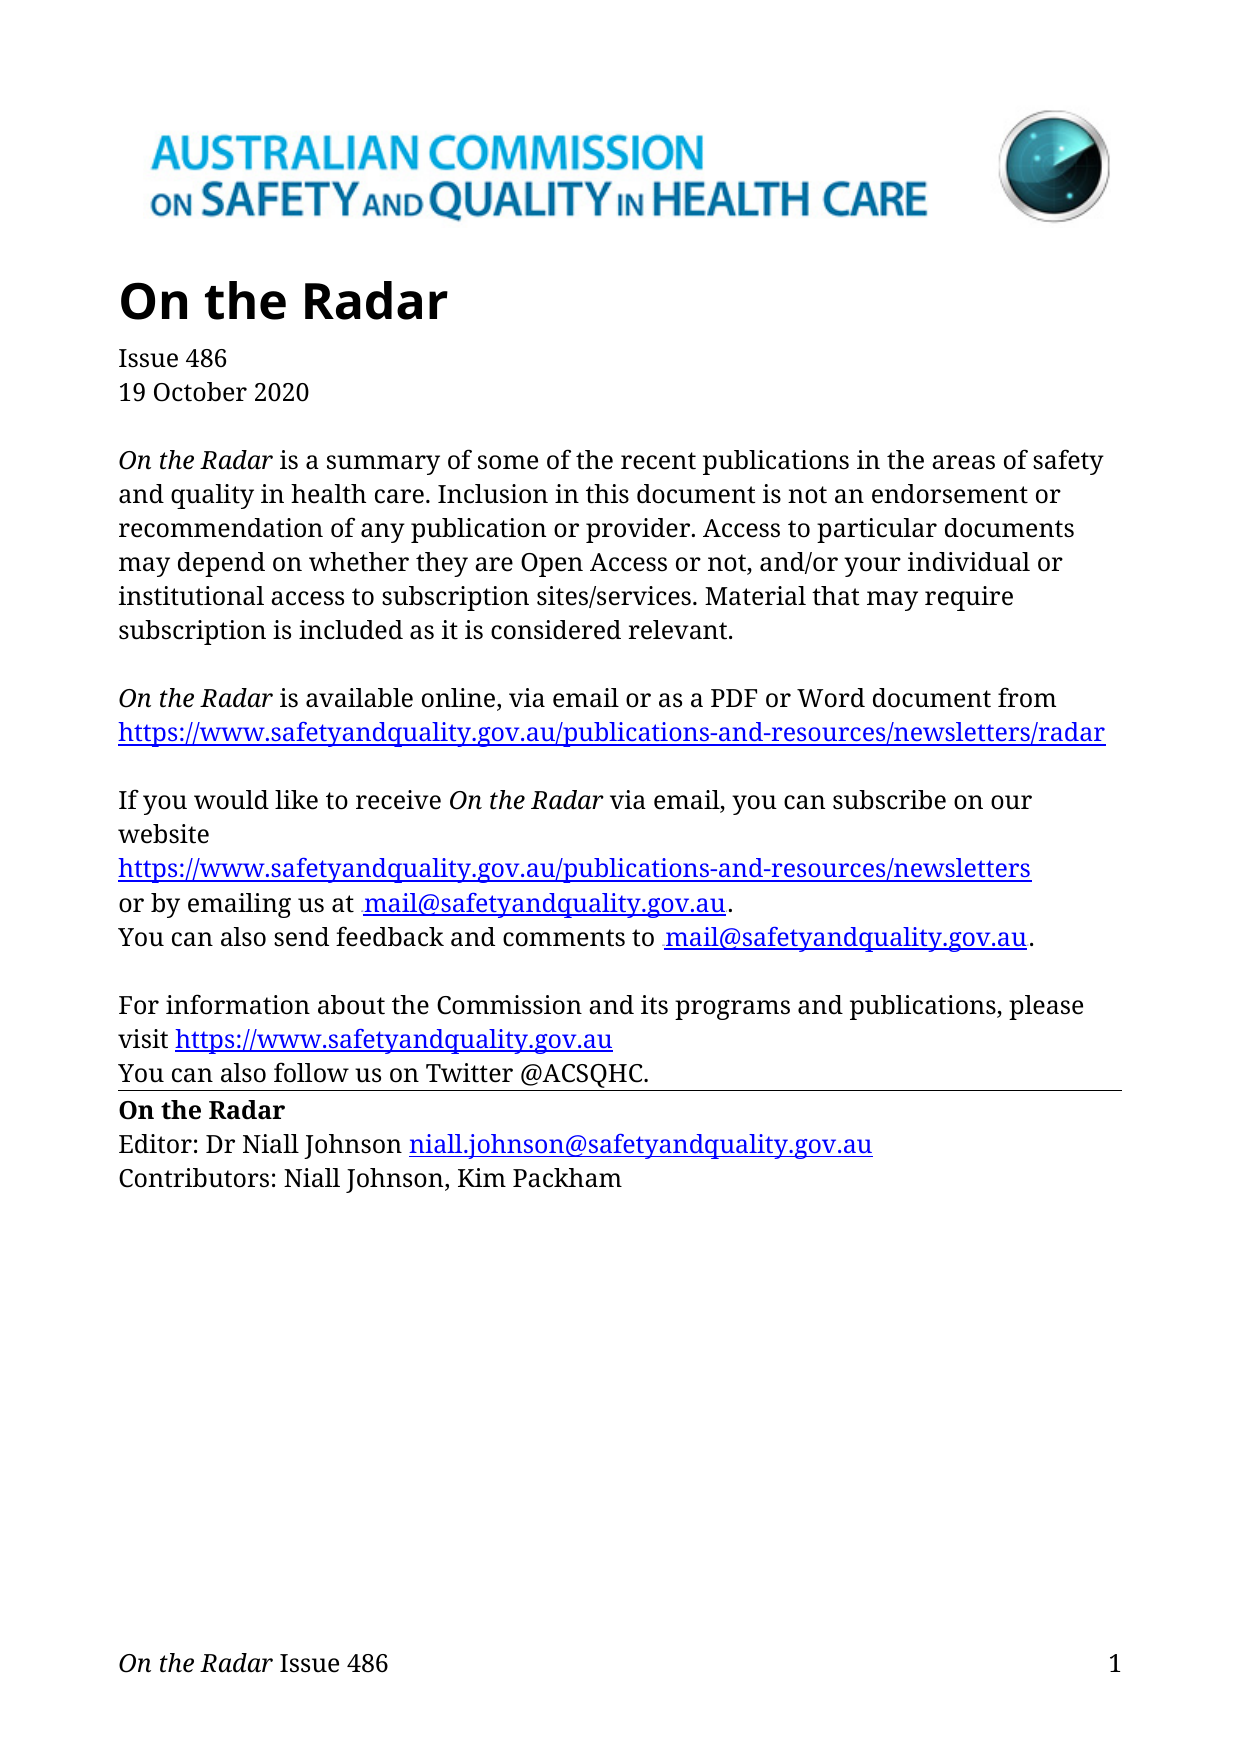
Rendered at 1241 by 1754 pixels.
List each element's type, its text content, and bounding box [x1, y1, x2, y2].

text Issue 486 [118, 340, 1122, 374]
text On the Radar [118, 1091, 1122, 1127]
text Editor: Dr Niall Johnson niall.johnson@safetyandquality.gov.au [118, 1127, 1122, 1161]
text If you would like to receive On the Radar via email, you can subscribe on our website https://www.safetyandquality.gov.au/publications-and-resources/newsletters or by emailing us at HUmail@safetyandquality.gov.auU. You can also send feedback and comments to HUmail@safetyandquality.gov.auU. [118, 783, 1122, 953]
text For information about the Commission and its programs and publications, please visit https://www.safetyandquality.gov.au [118, 987, 1122, 1056]
subtitle On the Radar [118, 173, 1122, 334]
text You can also follow us on Twitter @ACSQHC. [118, 1056, 1122, 1089]
text Contributors: Niall Johnson, Kim Packham [118, 1161, 1122, 1195]
text On the Radar is available online, via email or as a PDF or Word document from https://www.safetyandquality.gov.au/publications-and-resources/newsletters/radar [118, 681, 1122, 749]
text On the Radar is a summary of some of the recent publications in the areas of safety and quality in health care. Inclusion in this document is not an endorsement or recommendation of any publication or provider. Access to particular documents may depend on whether they are Open Access or not, and/or your individual or institutional access to subscription sites/services. Material that may require subscription is included as it is considered relevant. [118, 442, 1122, 647]
picture [143, 81, 1111, 228]
text 19 October 2020 [118, 374, 1122, 408]
